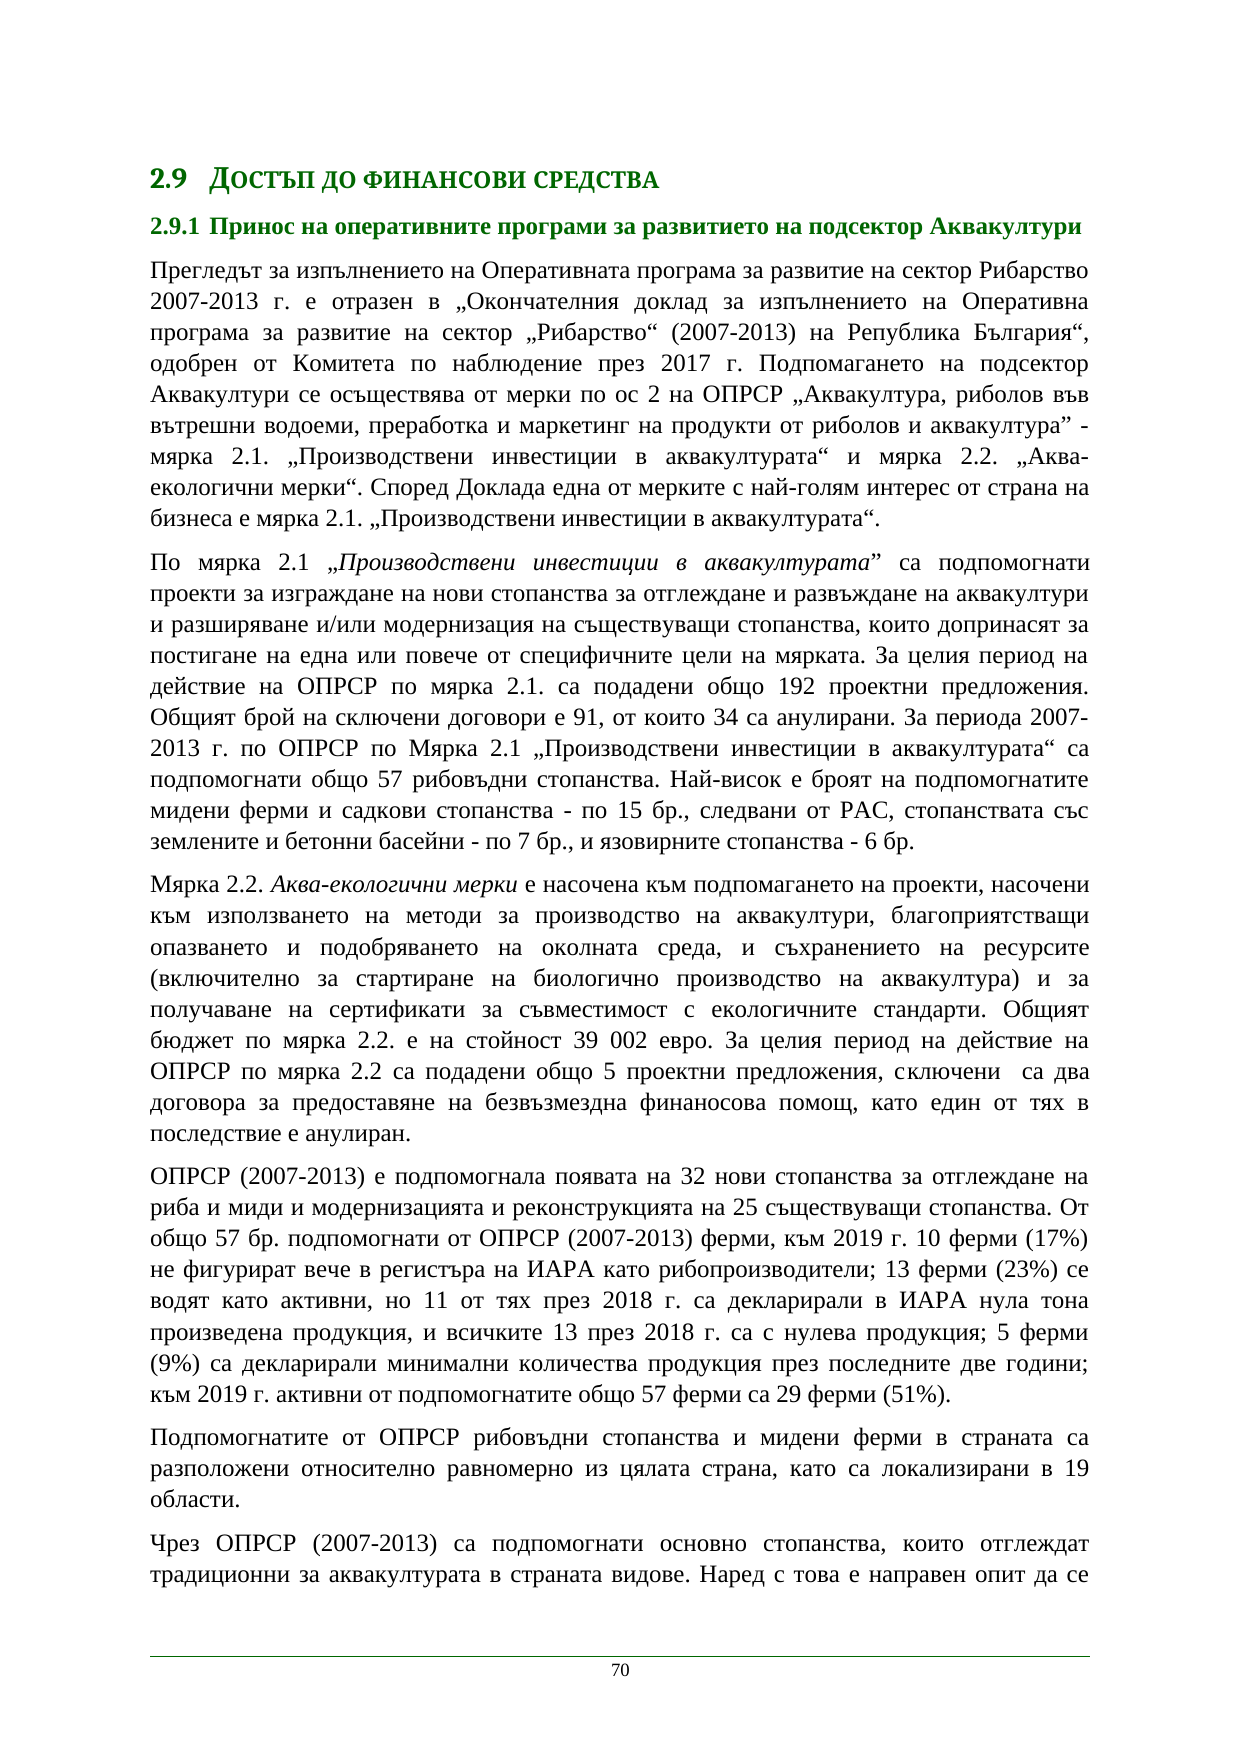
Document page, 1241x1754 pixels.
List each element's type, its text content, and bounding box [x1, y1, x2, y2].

text По мярка 2.1 „Производствени инвестиции в аквакултурата” са подпомогнати проекти за изграждане на нови стопанства за отглеждане и развъждане на аквакултури и разширяване и/или модернизация на съществуващи стопанства, които допринасят за постигане на една или повече от специфичните цели на мярката. За целия период на действие на ОПРСР по мярка 2.1. са подадени общо 192 проектни предложения. Общият брой на сключени договори е 91, от които 34 са анулирани. За периода 2007-2013 г. по ОПРСР по Мярка 2.1 „Производствени инвестиции в аквакултурата“ са подпомогнати общо 57 рибовъдни стопанства. Най-висок е броят на подпомогнатите мидени ферми и садкови стопанства - по 15 бр., следвани от РАС, стопанствата със землените и бетонни басейни - по 7 бр., и язовирните стопанства - 6 бр. [150, 547, 1090, 855]
subtitle Достъп до финансови средства [150, 162, 1090, 196]
text Подпомогнатите от ОПРСР рибовъдни стопанства и мидени ферми в страната са разположени относително равномерно из цялата страна, като са локализирани в 19 области. [150, 1422, 1090, 1513]
text Прегледът за изпълнението на Оперативната програма за развитие на сектор Рибарство 2007-2013 г. е отразен в „Окончателния доклад за изпълнението на Оперативна програма за развитие на сектор „Рибарство“ (2007-2013) на Република България“, одобрен от Комитета по наблюдение през 2017 г. Подпомагането на подсектор Аквакултури се осъществява от мерки по ос 2 на ОПРСР „Аквакултура, риболов във вътрешни водоеми, преработка и маркетинг на продукти от риболов и аквакултура” - мярка 2.1. „Производствени инвестиции в аквакултурата“ и мярка 2.2. „Аква-екологични мерки“. Според Доклада една от мерките с най-голям интерес от страна на бизнеса е мярка 2.1. „Производствени инвестиции в аквакултурата“. [150, 255, 1090, 532]
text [150, 1528, 1090, 1588]
subtitle Принос на оперативните програми за развитието на подсектор Аквакултури [150, 211, 1090, 240]
text Мярка 2.2. Аква-екологични мерки е насочена към подпомагането на проекти, насочени към използването на методи за производство на аквакултури, благоприятстващи опазването и подобряването на околната среда, и съхранението на ресурсите (включително за стартиране на биологично производство на аквакултура) и за получаване на сертификати за съвместимост с екологичните стандарти. Общият бюджет по мярка 2.2. е на стойност 39 002 евро. За целия период на действие на ОПРСР по мярка 2.2 са подадени общо 5 проектни предложения, сключени са два договора за предоставяне на безвъзмездна финаносова помощ, като един от тях в последствие е анулиран. [150, 869, 1090, 1147]
text ОПРСР (2007-2013) e подпомогнала появата на 32 нови стопанства за отглеждане на риба и миди и модернизацията и реконструкцията на 25 съществуващи стопанства. От общо 57 бр. подпомогнати от ОПРСР (2007-2013) ферми, към 2019 г. 10 ферми (17%) не фигурират вече в регистъра на ИАРА като рибопроизводители; 13 ферми (23%) се водят като активни, но 11 от тях през 2018 г. са декларирали в ИАРА нула тона произведена продукция, и всичките 13 през 2018 г. са с нулева продукция; 5 ферми (9%) са декларирали минимални количества продукция през последните две години; към 2019 г. активни от подпомогнатите общо 57 ферми са 29 ферми (51%). [150, 1161, 1090, 1407]
